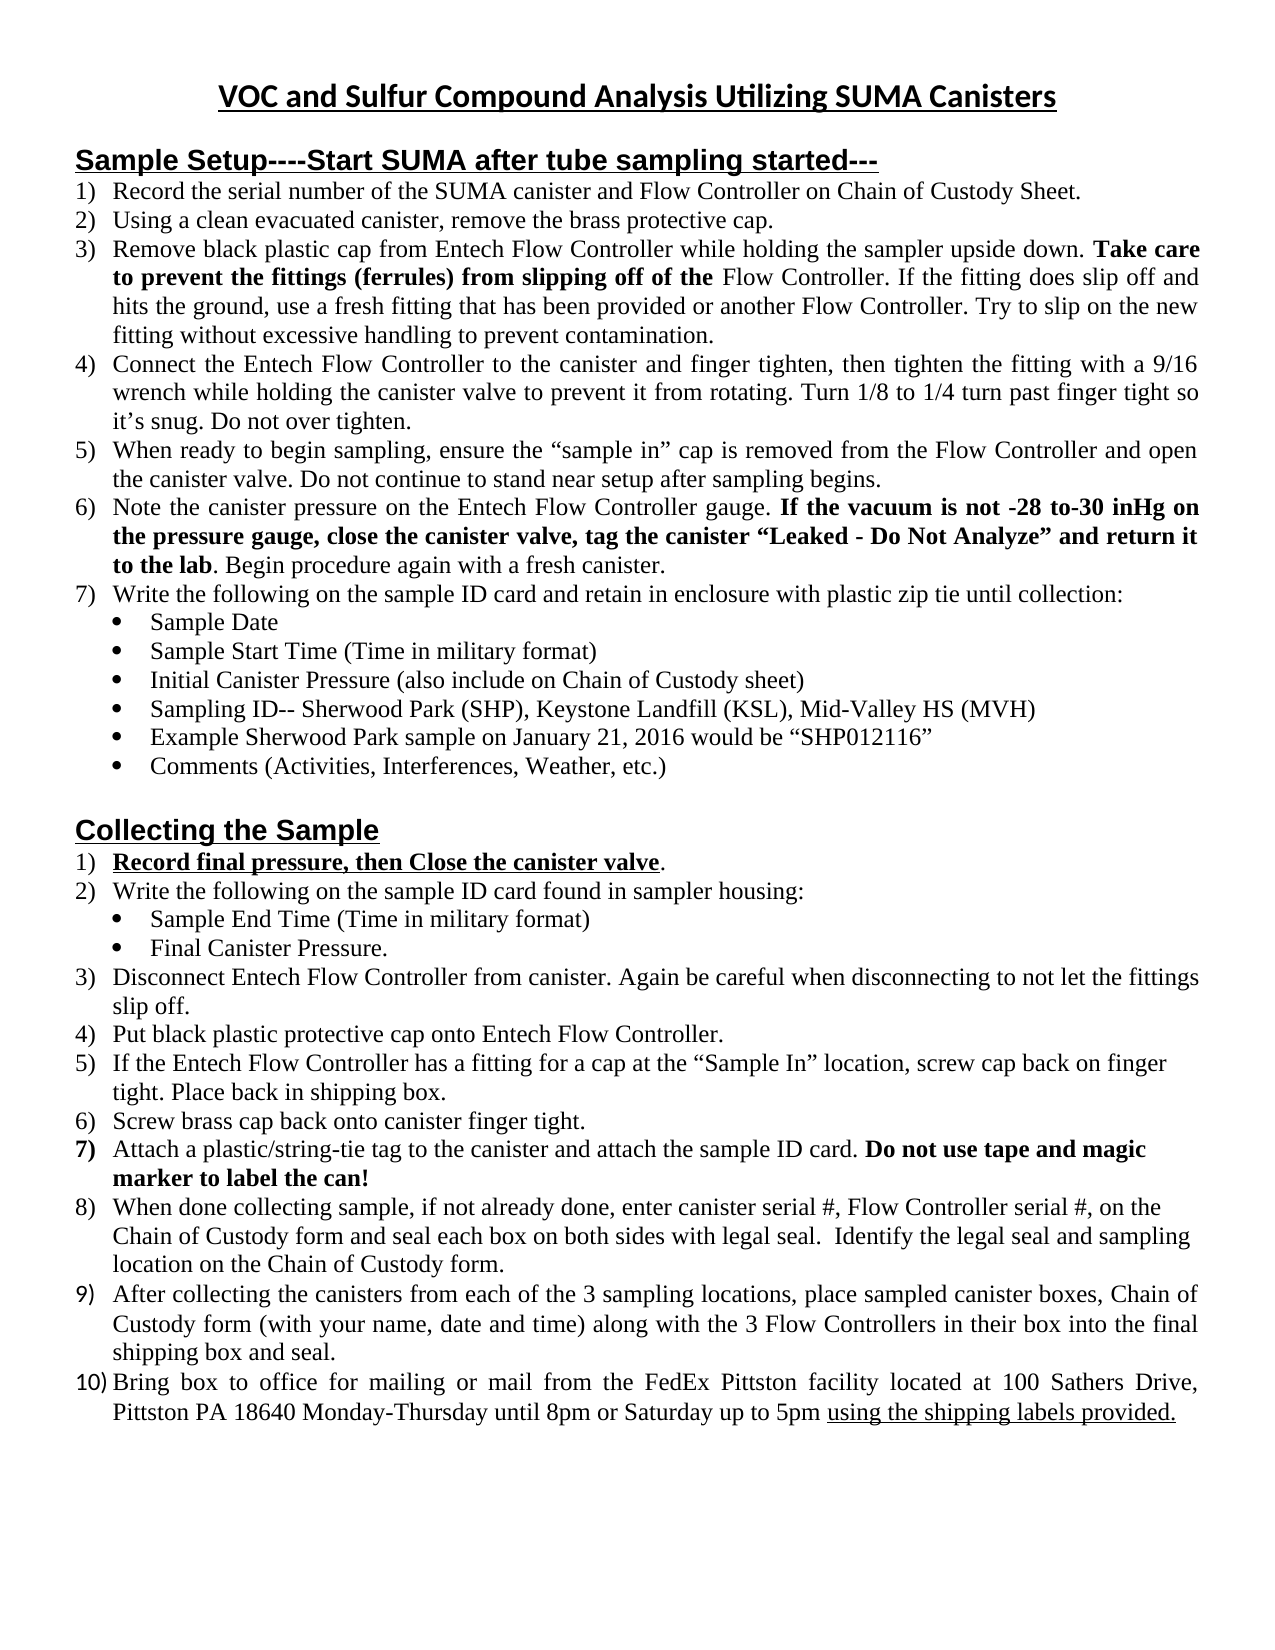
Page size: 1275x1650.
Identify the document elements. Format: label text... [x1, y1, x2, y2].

list Sample End Time (Time in military format) [112, 904, 1200, 933]
list Sampling ID-- Sherwood Park (SHP), Keystone Landfill (KSL), Mid-Valley HS (MVH) [112, 694, 1200, 722]
list Screw brass cap back onto canister finger tight. [75, 1106, 1200, 1134]
list Record final pressure, then Close the canister valve. [75, 847, 1200, 876]
list Note the canister pressure on the Entech Flow Controller gauge. If the vacuum is not -28 to-30 inHg on the pressure gauge, close the canister valve, tag the canister “Leaked - Do Not Analyze” and return it to the lab. Begin procedure again with a fresh canister. [75, 492, 1200, 579]
list Initial Canister Pressure (also include on Chain of Custody sheet) [112, 665, 1200, 694]
list Comments (Activities, Interferences, Weather, etc.) [112, 751, 1200, 780]
list Remove black plastic cap from Entech Flow Controller while holding the sampler upside down. Take care to prevent the fittings (ferrules) from slipping off of the Flow Controller. If the fitting does slip off and hits the ground, use a fresh fitting that has been provided or another Flow Controller. Try to slip on the new fitting without excessive handling to prevent contamination. [75, 234, 1200, 349]
list Final Canister Pressure. [112, 933, 1200, 962]
list Write the following on the sample ID card found in sampler housing: [75, 876, 1200, 904]
list Using a clean evacuated canister, remove the brass protective cap. [75, 205, 1200, 234]
text Sample Setup----Start SUMA after tube sampling started--- [75, 143, 1200, 176]
list Put black plastic protective cap onto Entech Flow Controller. [75, 1019, 1200, 1048]
list When ready to begin sampling, ensure the “sample in” cap is removed from the Flow Controller and open the canister valve. Do not continue to stand near setup after sampling begins. [75, 435, 1200, 492]
list Bring box to office for mailing or mail from the FedEx Pittston facility located at 100 Sathers Drive, Pittston PA 18640 Monday-Thursday until 8pm or Saturday up to 5pm using the shipping labels provided. [75, 1366, 1200, 1426]
list Write the following on the sample ID card and retain in enclosure with plastic zip tie until collection: [75, 579, 1200, 607]
list Disconnect Entech Flow Controller from canister. Again be careful when disconnecting to not let the fittings slip off. [75, 962, 1200, 1019]
list When done collecting sample, if not already done, enter canister serial #, Flow Controller serial #, on the Chain of Custody form and seal each box on both sides with legal seal. Identify the legal seal and sampling location on the Chain of Custody form. [75, 1192, 1200, 1278]
list Sample Start Time (Time in military format) [112, 636, 1200, 665]
list Example Sherwood Park sample on January 21, 2016 would be “SHP012116” [112, 722, 1200, 751]
text Collecting the Sample [75, 813, 1200, 847]
list Connect the Entech Flow Controller to the canister and finger tighten, then tighten the fitting with a 9/16 wrench while holding the canister valve to prevent it from rotating. Turn 1/8 to 1/4 turn past finger tight so it’s snug. Do not over tighten. [75, 349, 1200, 435]
list Record the serial number of the SUMA canister and Flow Controller on Chain of Custody Sheet. [75, 176, 1200, 205]
list If the Entech Flow Controller has a fitting for a cap at the “Sample In” location, screw cap back on finger tight. Place back in shipping box. [75, 1048, 1200, 1106]
text VOC and Sulfur Compound Analysis Utilizing SUMA Canisters [75, 75, 1200, 116]
list After collecting the canisters from each of the 3 sampling locations, place sampled canister boxes, Chain of Custody form (with your name, date and time) along with the 3 Flow Controllers in their box into the final shipping box and seal. [75, 1278, 1200, 1366]
list Sample Date [112, 607, 1200, 636]
list Attach a plastic/string-tie tag to the canister and attach the sample ID card. Do not use tape and magic marker to label the can! [75, 1134, 1200, 1192]
